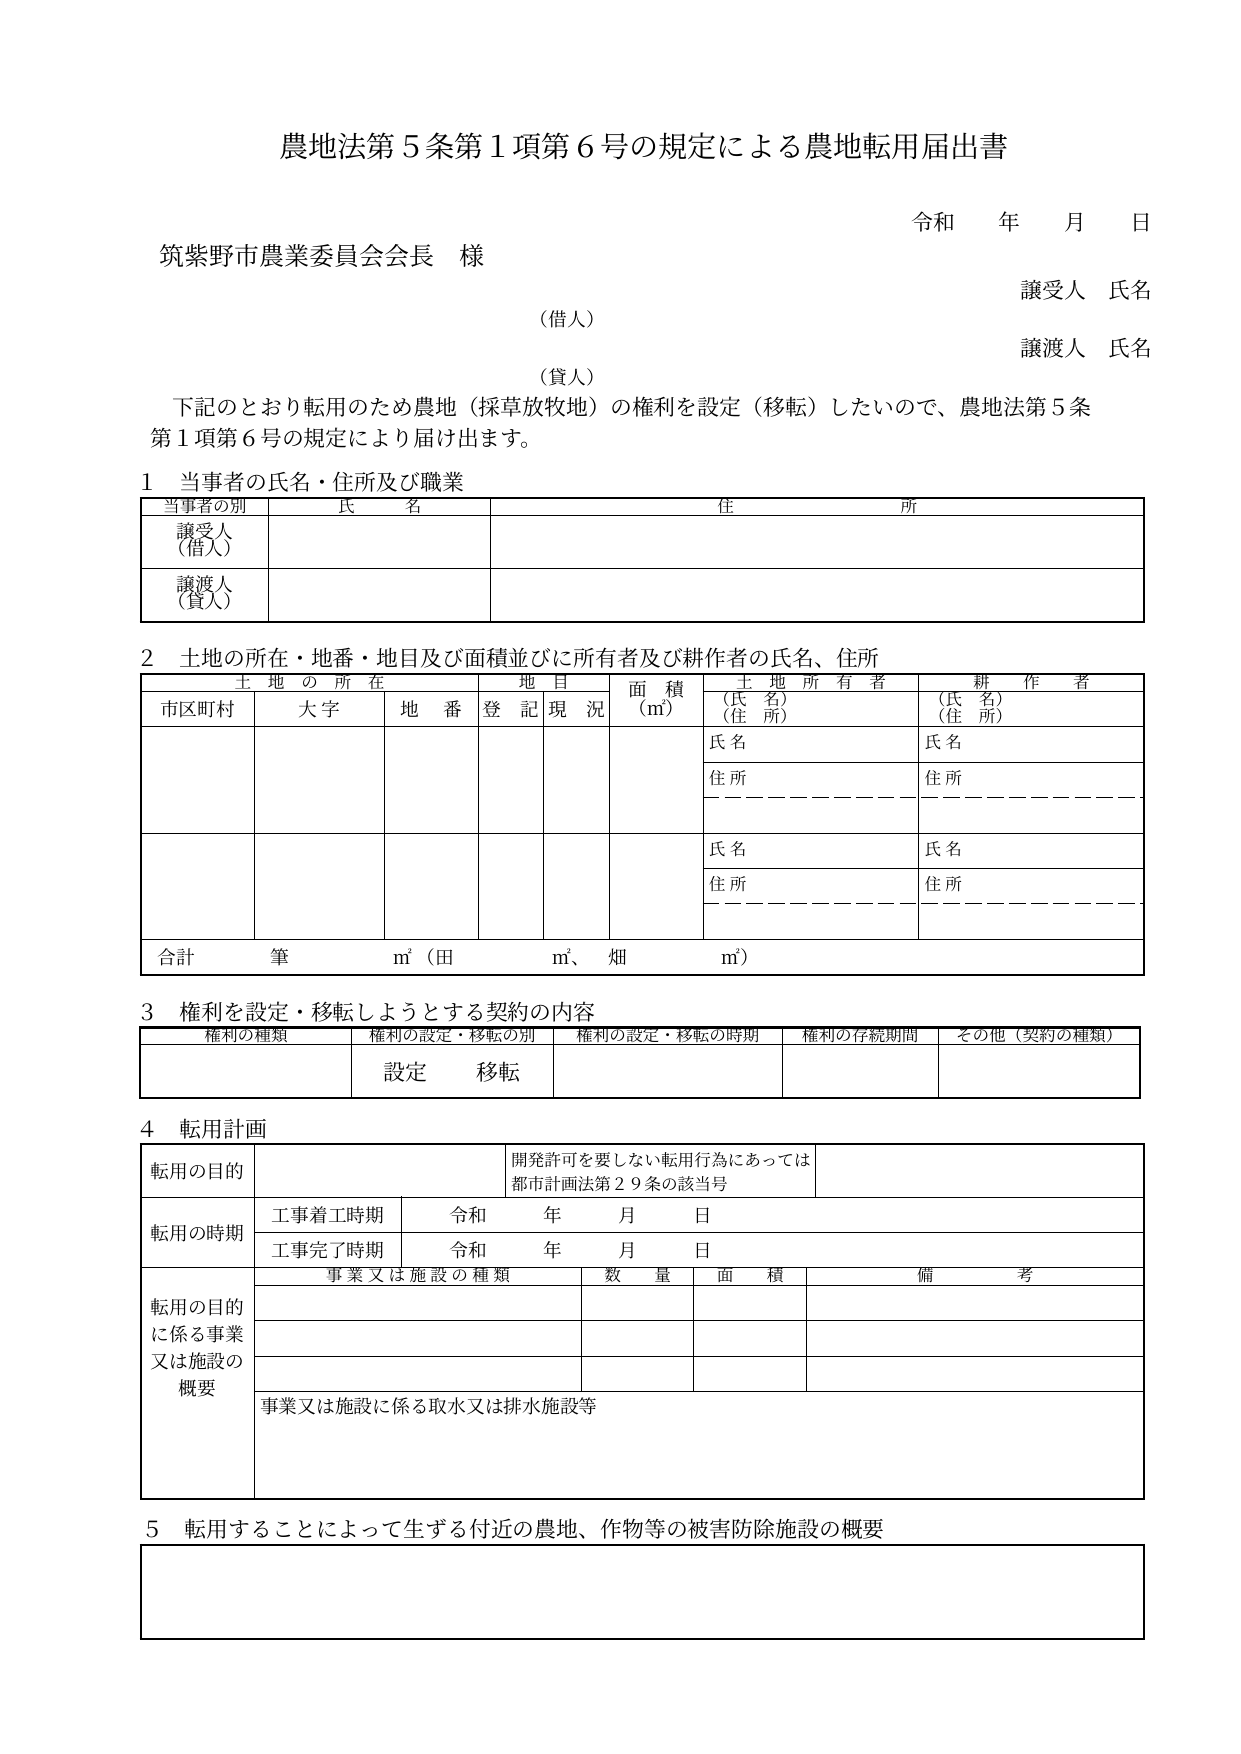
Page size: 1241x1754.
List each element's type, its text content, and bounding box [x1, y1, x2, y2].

table_cell 事業又は施設に係る取水又は排水施設等 [255, 1392, 1143, 1497]
table_cell [919, 903, 1143, 939]
table_header その他（契約の種類） [939, 1029, 1139, 1044]
text 令和 年 月 日 [136, 206, 1152, 237]
table_header 権利の種類 [141, 1029, 351, 1044]
table_cell 氏 名 [919, 834, 1143, 868]
table_cell [544, 727, 609, 832]
table_cell 氏 名 [704, 727, 918, 762]
table_cell [255, 1321, 581, 1356]
table_cell [554, 1045, 782, 1097]
table_cell [255, 1357, 581, 1391]
table_cell [491, 569, 1143, 621]
table_cell 氏 名 [919, 727, 1143, 762]
table_cell [807, 1286, 1143, 1320]
table_cell 譲受人 （借人） [142, 516, 268, 568]
table_cell [142, 834, 254, 939]
table_cell 氏 名 [704, 834, 918, 868]
table_cell [582, 1357, 693, 1391]
text 下記のとおり転用のため農地（採草放牧地）の権利を設定（移転）したいので、農地法第５条 [151, 390, 1152, 421]
table_cell 令和 年 月 日 [402, 1198, 1143, 1232]
table_cell 令和 年 月 日 [402, 1233, 1143, 1267]
table_cell 住 所 [919, 763, 1143, 797]
table_cell 転用の目的 に係る事業 又は施設の 概要 [142, 1268, 254, 1497]
table_header [142, 1546, 1143, 1638]
table_header [255, 1145, 505, 1196]
table_cell [939, 1045, 1139, 1097]
table_header 土 地 所 有 者 [704, 675, 918, 691]
text （貸人） [136, 363, 1152, 390]
text ５ 転用することによって生ずる付近の農地、作物等の被害防除施設の概要 [136, 1512, 1152, 1543]
table_cell [269, 569, 490, 621]
table_cell 地 番 [385, 692, 478, 726]
table_header 住 所 [491, 499, 1143, 514]
table_cell [694, 1357, 806, 1391]
text １ 当事者の氏名・住所及び職業 [136, 465, 1152, 497]
text 譲受人 氏名 [136, 273, 1152, 304]
table_cell 工事完了時期 [255, 1233, 401, 1267]
table_header 開発許可を要しない転用行為にあっては 都市計画法第２９条の該当号 [506, 1145, 815, 1196]
table_cell 住 所 [704, 869, 918, 903]
table_cell 設定 移転 [352, 1045, 553, 1097]
table_cell 面 積 [694, 1268, 806, 1285]
table_header 権利の存続期間 [783, 1029, 938, 1044]
table_cell [610, 834, 703, 939]
table_cell [141, 1045, 351, 1097]
table_cell [582, 1286, 693, 1320]
text ３ 権利を設定・移転しようとする契約の内容 [136, 995, 1152, 1026]
text 譲渡人 氏名 [136, 331, 1152, 363]
table_header 面 積 （㎡） [610, 675, 703, 726]
table_cell [255, 727, 384, 832]
table_cell 合計 筆 ㎡ （田 ㎡、 畑 ㎡） [142, 940, 1143, 974]
table_cell 住 所 [919, 869, 1143, 903]
table_cell [142, 727, 254, 832]
table_header 地 目 [479, 675, 609, 691]
table_cell 事 業 又 は 施 設 の 種 類 [255, 1268, 581, 1285]
table_header 氏 名 [269, 499, 490, 514]
table_cell [704, 797, 918, 832]
table_cell [783, 1045, 938, 1097]
table_cell [479, 834, 543, 939]
table_cell [491, 516, 1143, 568]
table_cell 転用の時期 [142, 1198, 254, 1267]
table_cell 工事着工時期 [255, 1198, 401, 1232]
table_cell 譲渡人 （貸人） [142, 569, 268, 621]
table_cell [269, 516, 490, 568]
table_cell [807, 1357, 1143, 1391]
text （借人） [136, 304, 1152, 331]
table_cell [385, 727, 478, 832]
table_header 権利の設定・移転の別 [352, 1029, 553, 1044]
table_cell [255, 834, 384, 939]
table_cell 登 記 [479, 692, 543, 726]
table_cell [582, 1321, 693, 1356]
table_cell [704, 903, 918, 939]
table_cell [919, 797, 1143, 832]
table_header 権利の設定・移転の時期 [554, 1029, 782, 1044]
table_header 当事者の別 [142, 499, 268, 514]
table_cell （氏 名） （住 所） [919, 692, 1143, 726]
text 第１項第６号の規定により届け出ます。 [151, 421, 1152, 453]
table_header 耕 作 者 [919, 675, 1143, 691]
table_cell 備 考 [807, 1268, 1143, 1285]
table_cell [479, 727, 543, 832]
text 農地法第５条第１項第６号の規定による農地転用届出書 [136, 124, 1152, 166]
text ２ 土地の所在・地番・地目及び面積並びに所有者及び耕作者の氏名、住所 [136, 642, 1152, 673]
table_cell [255, 1286, 581, 1320]
table_cell [544, 834, 609, 939]
text 業委員会会長 様 [136, 237, 1152, 273]
table_header 転用の目的 [142, 1145, 254, 1196]
table_cell 住 所 [704, 763, 918, 797]
table_cell （氏 名） （住 所） [704, 692, 918, 726]
text ４ 転用計画 [136, 1112, 1152, 1143]
table_cell [385, 834, 478, 939]
table_cell 現 況 [544, 692, 609, 726]
table_header 土 地 の 所 在 [142, 675, 478, 691]
table_cell [694, 1286, 806, 1320]
table_cell 市区町村 [142, 692, 254, 726]
table_cell 数 量 [582, 1268, 693, 1285]
table_cell [610, 727, 703, 832]
table_cell 大 字 [255, 692, 384, 726]
table_cell [694, 1321, 806, 1356]
table_cell [807, 1321, 1143, 1356]
table_header [816, 1145, 1143, 1196]
